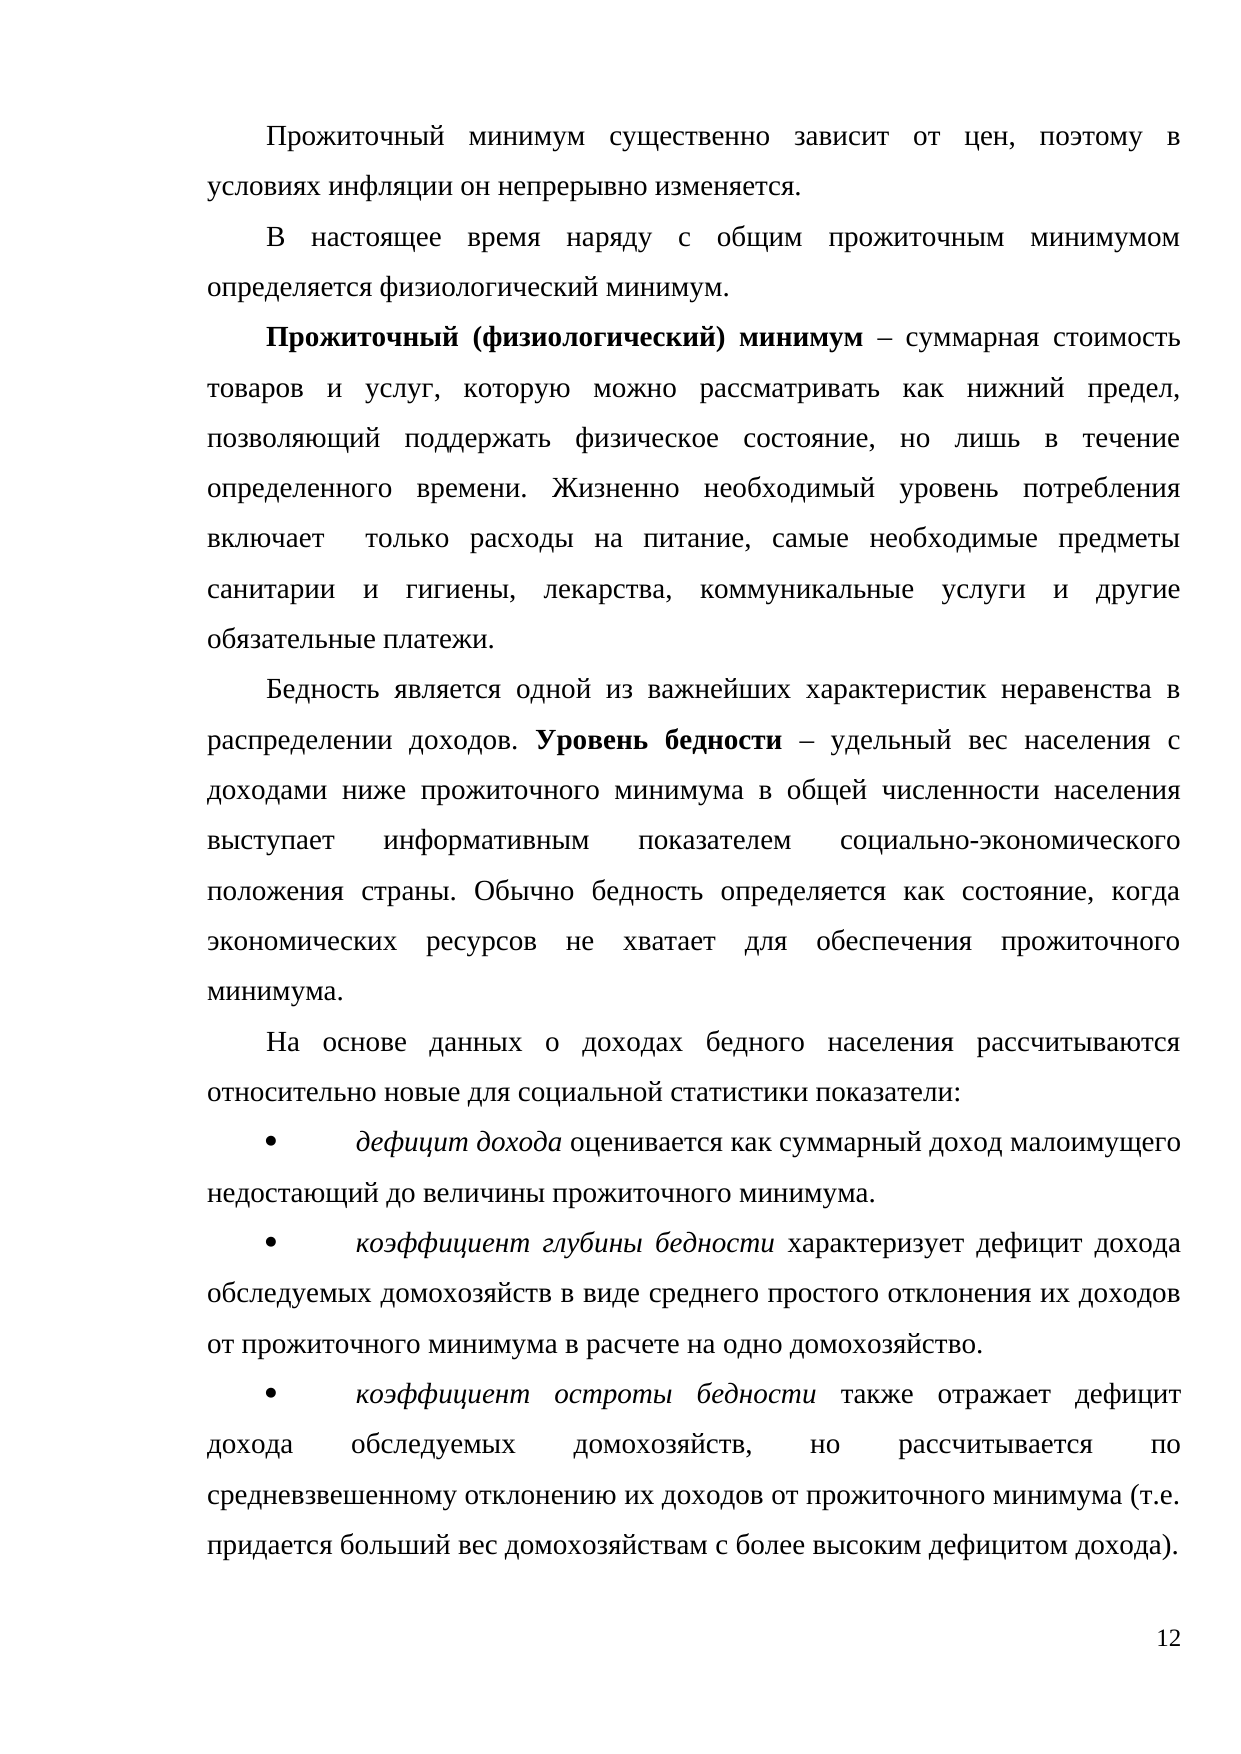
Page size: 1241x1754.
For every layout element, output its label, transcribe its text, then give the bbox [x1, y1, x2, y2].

text Прожиточный минимум существенно зависит от цен, поэтому в условиях инфляции он непрерывно изменяется. [207, 118, 1181, 202]
list коэффициент глубины бедности характеризует дефицит дохода обследуемых домохозяйств в виде среднего простого отклонения их доходов от прожиточного минимума в расчете на одно домохозяйство. [207, 1225, 1181, 1359]
text В настоящее время наряду с общим прожиточным минимумом определяется физиологический минимум. [207, 219, 1181, 303]
text Прожиточный (физиологический) минимум – суммарная стоимость товаров и услуг, которую можно рассматривать как нижний предел, позволяющий поддержать физическое состояние, но лишь в течение определенного времени. Жизненно необходимый уровень потребления включает только расходы на питание, самые необходимые предметы санитарии и гигиены, лекарства, коммуникальные услуги и другие обязательные платежи. [207, 319, 1181, 655]
list коэффициент остроты бедности также отражает дефицит дохода обследуемых домохозяйств, но рассчитывается по средневзвешенному отклонению их доходов от прожиточного минимума (т.е. придается больший вес домохозяйствам с более высоким дефицитом дохода). [207, 1376, 1181, 1561]
list дефицит дохода оценивается как суммарный доход малоимущего недостающий до величины прожиточного минимума. [207, 1124, 1181, 1208]
text На основе данных о доходах бедного населения рассчитываются относительно новые для социальной статистики показатели: [207, 1024, 1181, 1108]
text Бедность является одной из важнейших характеристик неравенства в распределении доходов. Уровень бедности – удельный вес населения с доходами ниже прожиточного минимума в общей численности населения выступает информативным показателем социально-экономического положения страны. Обычно бедность определяется как состояние, когда экономических ресурсов не хватает для обеспечения прожиточного минимума. [207, 672, 1181, 1007]
